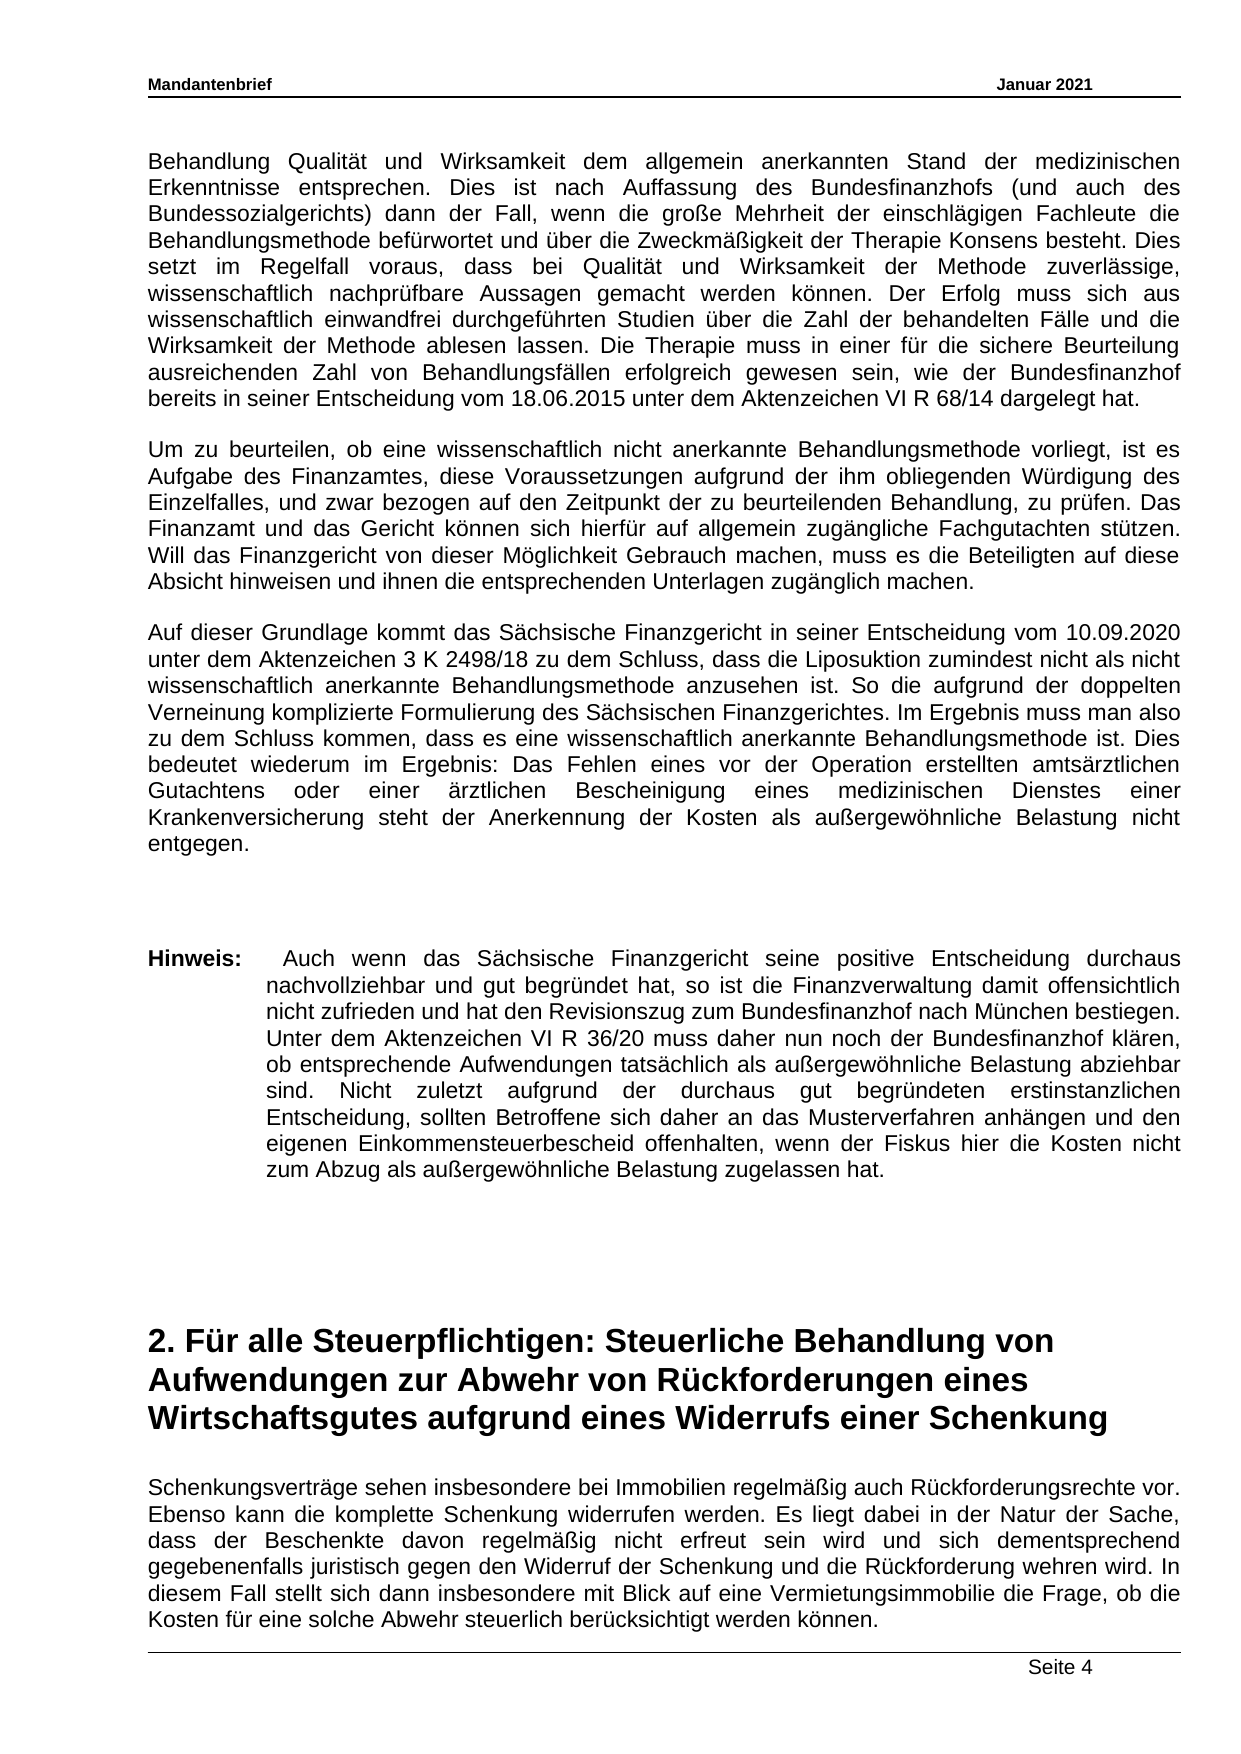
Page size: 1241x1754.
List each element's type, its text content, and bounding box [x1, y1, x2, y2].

text Auf dieser Grundlage kommt das Sächsische Finanzgericht in seiner Entscheidung vom 10.09.2020 unter dem Aktenzeichen 3 K 2498/18 zu dem Schluss, dass die Liposuktion zumindest nicht als nicht wissenschaftlich anerkannte Behandlungsmethode anzusehen ist. So die aufgrund der doppelten Verneinung komplizierte Formulierung des Sächsischen Finanzgerichtes. Im Ergebnis muss man also zu dem Schluss kommen, dass es eine wissenschaftlich anerkannte Behandlungsmethode ist. Dies bedeutet wiederum im Ergebnis: Das Fehlen eines vor der Operation erstellten amtsärztlichen Gutachtens oder einer ärztlichen Bescheinigung eines medizinischen Dienstes einer Krankenversicherung steht der Anerkennung der Kosten als außergewöhnliche Belastung nicht entgegen. [148, 619, 1181, 857]
text Schenkungsverträge sehen insbesondere bei Immobilien regelmäßig auch Rückforderungsrechte vor. Ebenso kann die komplette Schenkung widerrufen werden. Es liegt dabei in der Natur der Sache, dass der Beschenkte davon regelmäßig nicht erfreut sein wird und sich dementsprechend gegebenenfalls juristisch gegen den Widerruf der Schenkung und die Rückforderung wehren wird. In diesem Fall stellt sich dann insbesondere mit Blick auf eine Vermietungsimmobilie die Frage, ob die Kosten für eine solche Abwehr steuerlich berücksichtigt werden können. [148, 1474, 1181, 1632]
text Um zu beurteilen, ob eine wissenschaftlich nicht anerkannte Behandlungsmethode vorliegt, ist es Aufgabe des Finanzamtes, diese Voraussetzungen aufgrund der ihm obliegenden Würdigung des Einzelfalles, und zwar bezogen auf den Zeitpunkt der zu beurteilenden Behandlung, zu prüfen. Das Finanzamt und das Gericht können sich hierfür auf allgemein zugängliche Fachgutachten stützen. Will das Finanzgericht von dieser Möglichkeit Gebrauch machen, muss es die Beteiligten auf diese Absicht hinweisen und ihnen die entsprechenden Unterlagen zugänglich machen. [148, 436, 1181, 594]
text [148, 148, 1181, 411]
text Hinweis: Auch wenn das Sächsische Finanzgericht seine positive Entscheidung durchaus nachvollziehbar und gut begründet hat, so ist die Finanzverwaltung damit offensichtlich nicht zufrieden und hat den Revisionszug zum Bundesfinanzhof nach München bestiegen. Unter dem Aktenzeichen VI R 36/20 muss daher nun noch der Bundesfinanzhof klären, ob entsprechende Aufwendungen tatsächlich als außergewöhnliche Belastung abziehbar sind. Nicht zuletzt aufgrund der durchaus gut begründeten erstinstanzlichen Entscheidung, sollten Betroffene sich daher an das Musterverfahren anhängen und den eigenen Einkommensteuerbescheid offenhalten, wenn der Fiskus hier die Kosten nicht zum Abzug als außergewöhnliche Belastung zugelassen hat. [148, 945, 1181, 1183]
subtitle 2. Für alle Steuerpflichtigen: Steuerliche Behandlung von Aufwendungen zur Abwehr von Rückforderungen eines Wirtschaftsgutes aufgrund eines Widerrufs einer Schenkung [148, 1321, 1181, 1437]
